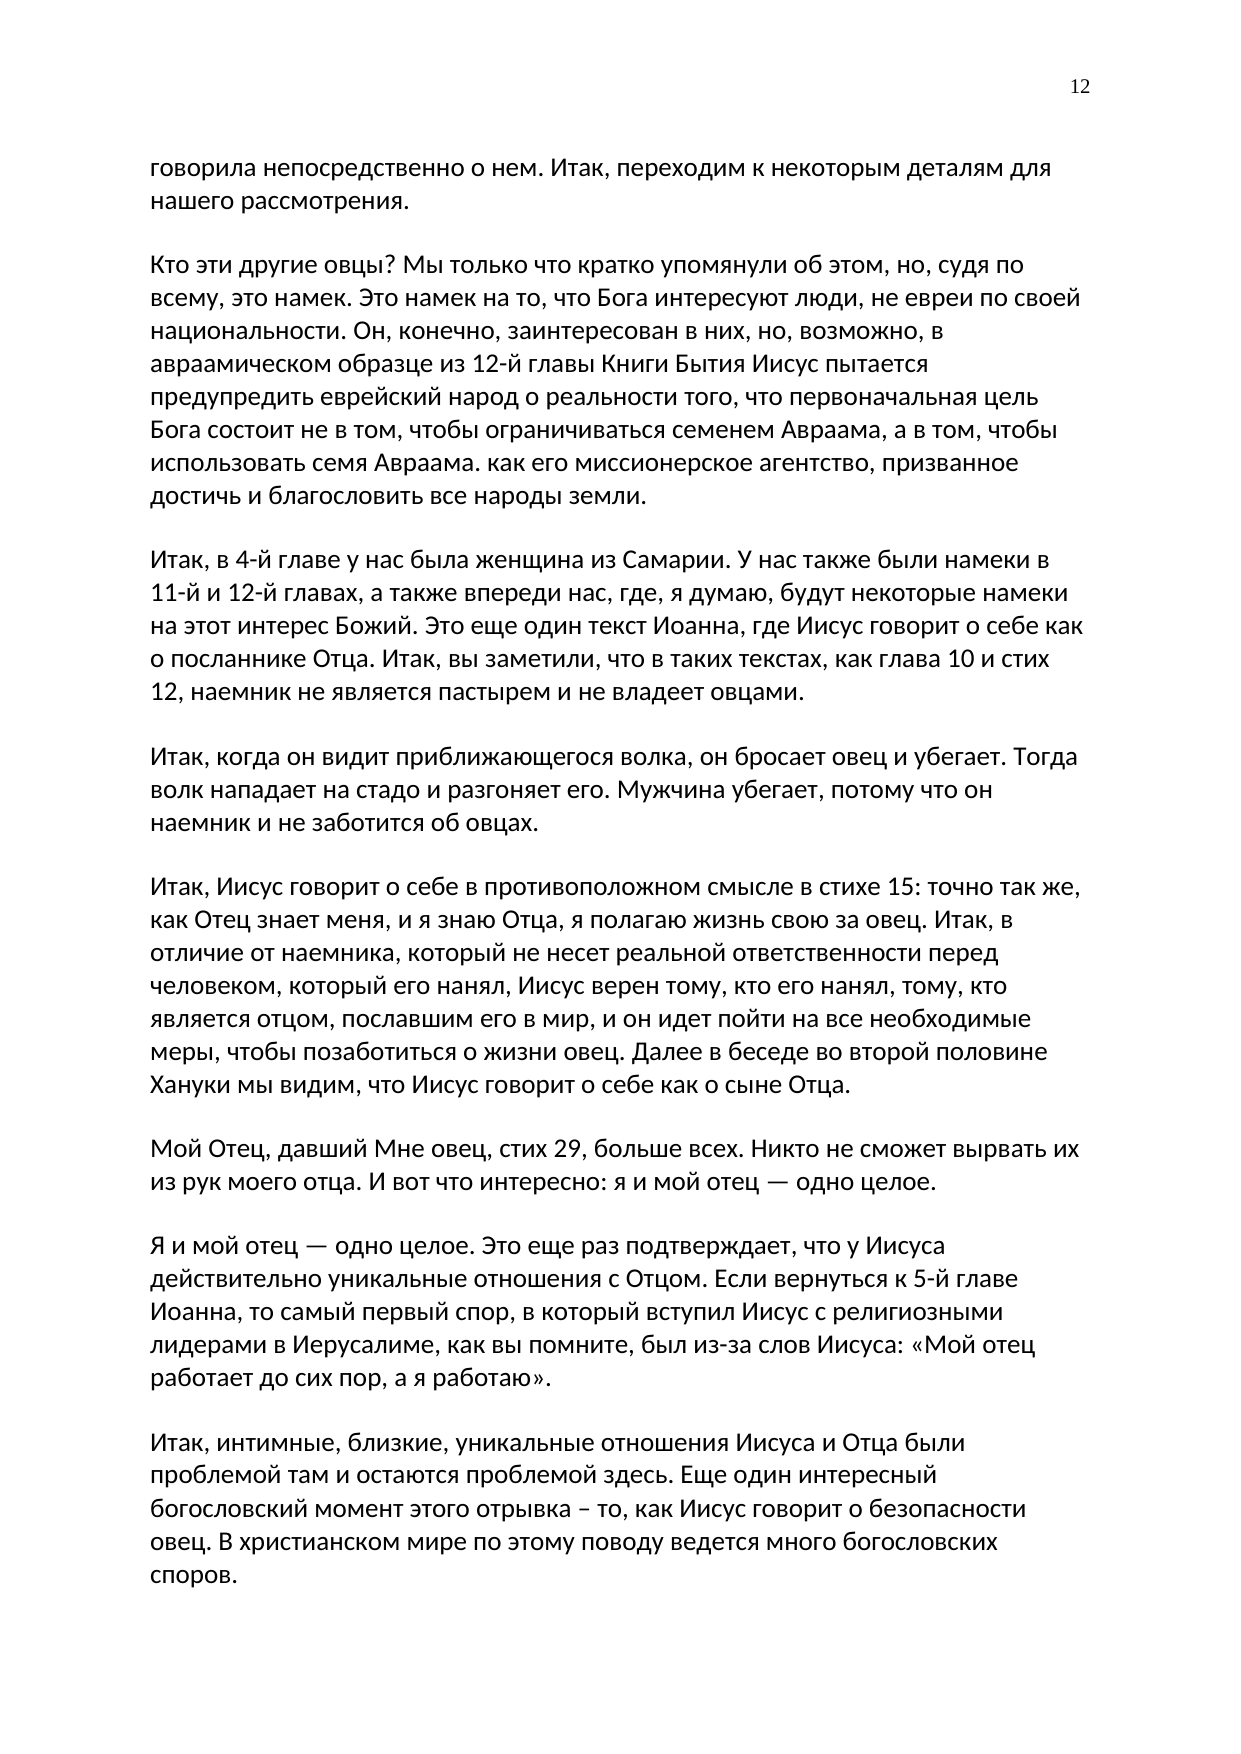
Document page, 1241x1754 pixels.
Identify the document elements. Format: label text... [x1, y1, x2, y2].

text Итак, интимные, близкие, уникальные отношения Иисуса и Отца были проблемой там и остаются проблемой здесь. Еще один интересный богословский момент этого отрывка – то, как Иисус говорит о безопасности овец. В христианском мире по этому поводу ведется много богословских споров. [150, 1425, 1090, 1590]
text Мой Отец, давший Мне овец, стих 29, больше всех. Никто не сможет вырвать их из рук моего отца. И вот что интересно: я и мой отец — одно целое. [150, 1131, 1090, 1197]
text Кто эти другие овцы? Мы только что кратко упомянули об этом, но, судя по всему, это намек. Это намек на то, что Бога интересуют люди, не евреи по своей национальности. Он, конечно, заинтересован в них, но, возможно, в авраамическом образце из 12-й главы Книги Бытия Иисус пытается предупредить еврейский народ о реальности того, что первоначальная цель Бога состоит не в том, чтобы ограничиваться семенем Авраама, а в том, чтобы использовать семя Авраама. как его миссионерское агентство, призванное достичь и благословить все народы земли. [150, 247, 1090, 511]
text Итак, Иисус говорит о себе в противоположном смысле в стихе 15: точно так же, как Отец знает меня, и я знаю Отца, я полагаю жизнь свою за овец. Итак, в отличие от наемника, который не несет реальной ответственности перед человеком, который его нанял, Иисус верен тому, кто его нанял, тому, кто является отцом, пославшим его в мир, и он идет пойти на все необходимые меры, чтобы позаботиться о жизни овец. Далее в беседе во второй половине Хануки мы видим, что Иисус говорит о себе как о сыне Отца. [150, 869, 1090, 1100]
text Я и мой отец — одно целое. Это еще раз подтверждает, что у Иисуса действительно уникальные отношения с Отцом. Если вернуться к 5-й главе Иоанна, то самый первый спор, в который вступил Иисус с религиозными лидерами в Иерусалиме, как вы помните, был из-за слов Иисуса: «Мой отец работает до сих пор, а я работаю». [150, 1228, 1090, 1393]
text Итак, когда он видит приближающегося волка, он бросает овец и убегает. Тогда волк нападает на стадо и разгоняет его. Мужчина убегает, потому что он наемник и не заботится об овцах. [150, 739, 1090, 838]
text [150, 150, 1090, 216]
text Итак, в 4-й главе у нас была женщина из Самарии. У нас также были намеки в 11-й и 12-й главах, а также впереди нас, где, я думаю, будут некоторые намеки на этот интерес Божий. Это еще один текст Иоанна, где Иисус говорит о себе как о посланнике Отца. Итак, вы заметили, что в таких текстах, как глава 10 и стих 12, наемник не является пастырем и не владеет овцами. [150, 542, 1090, 708]
